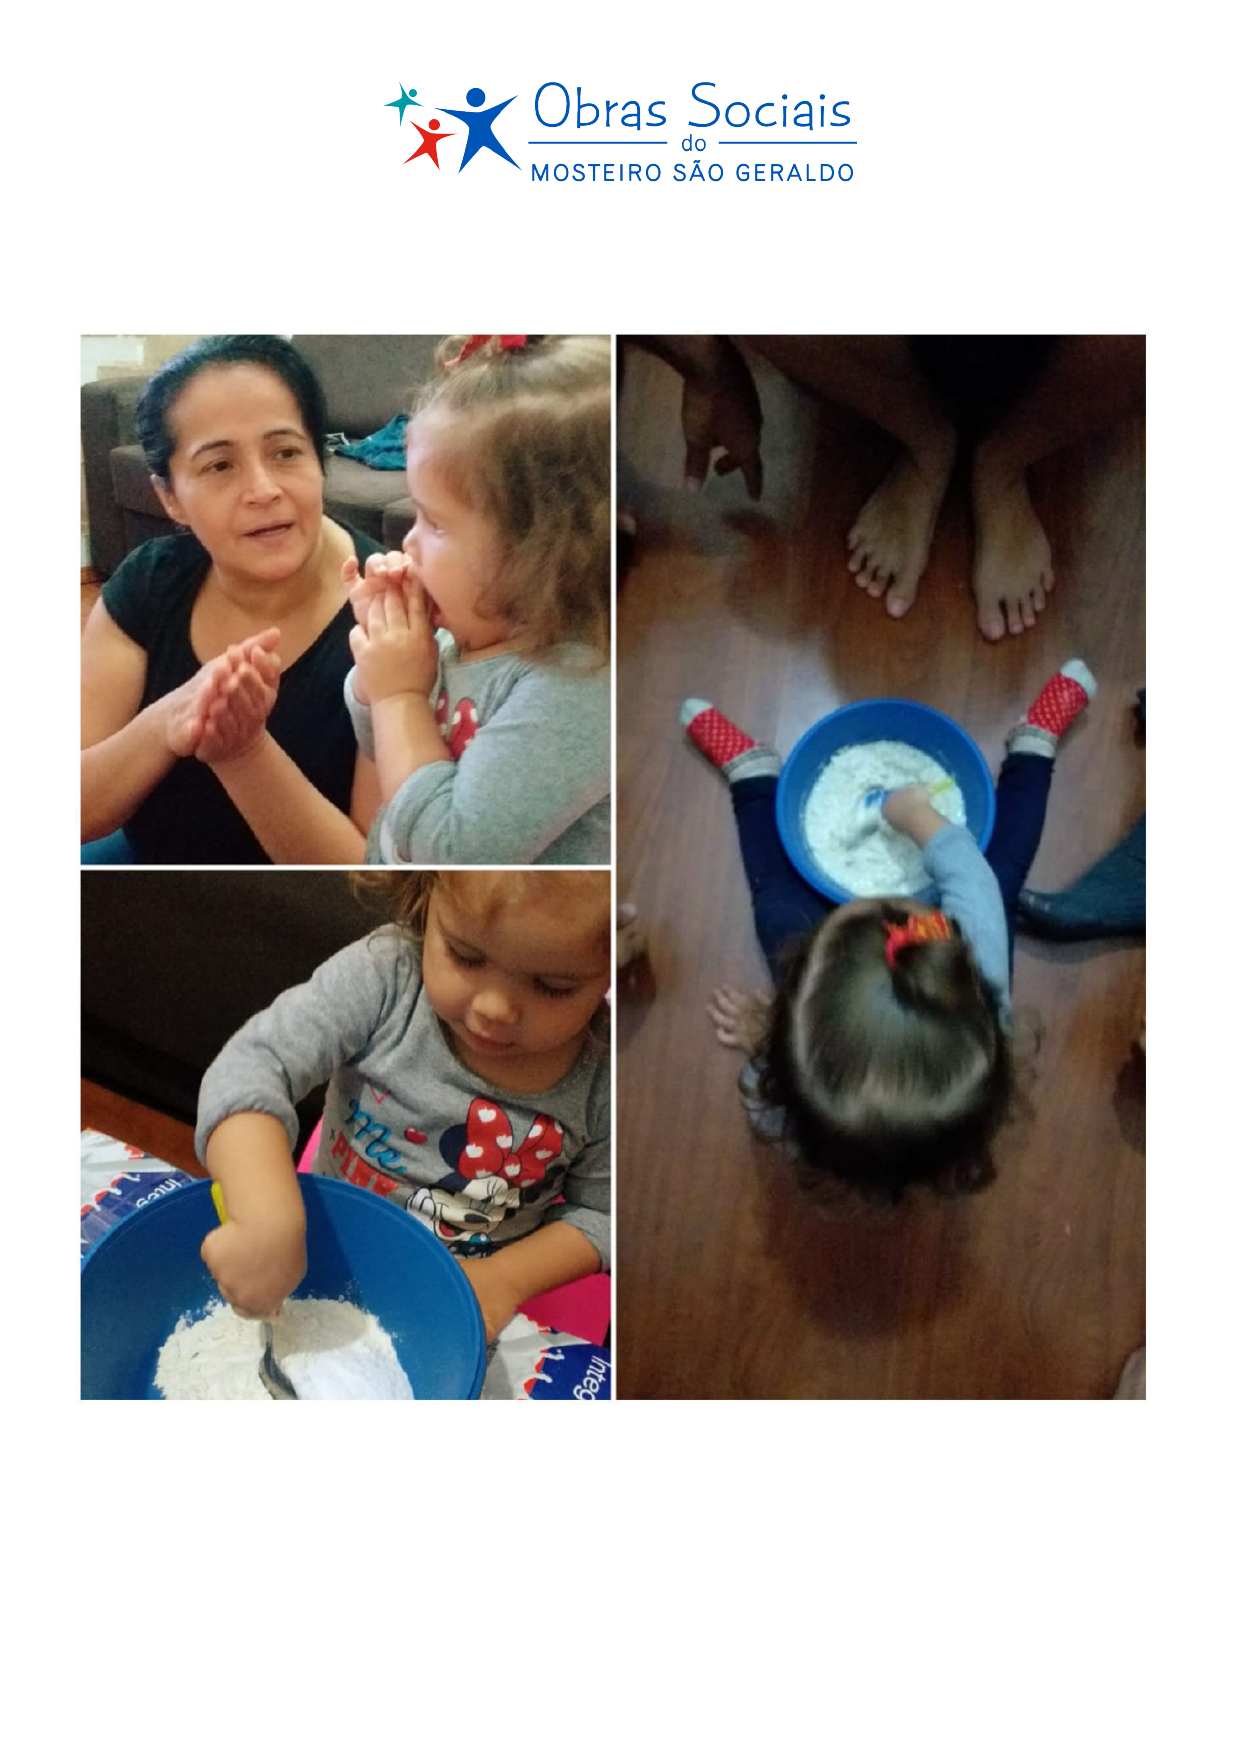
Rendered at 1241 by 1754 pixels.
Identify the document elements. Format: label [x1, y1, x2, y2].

picture [377, 75, 863, 188]
picture [75, 329, 1150, 1405]
